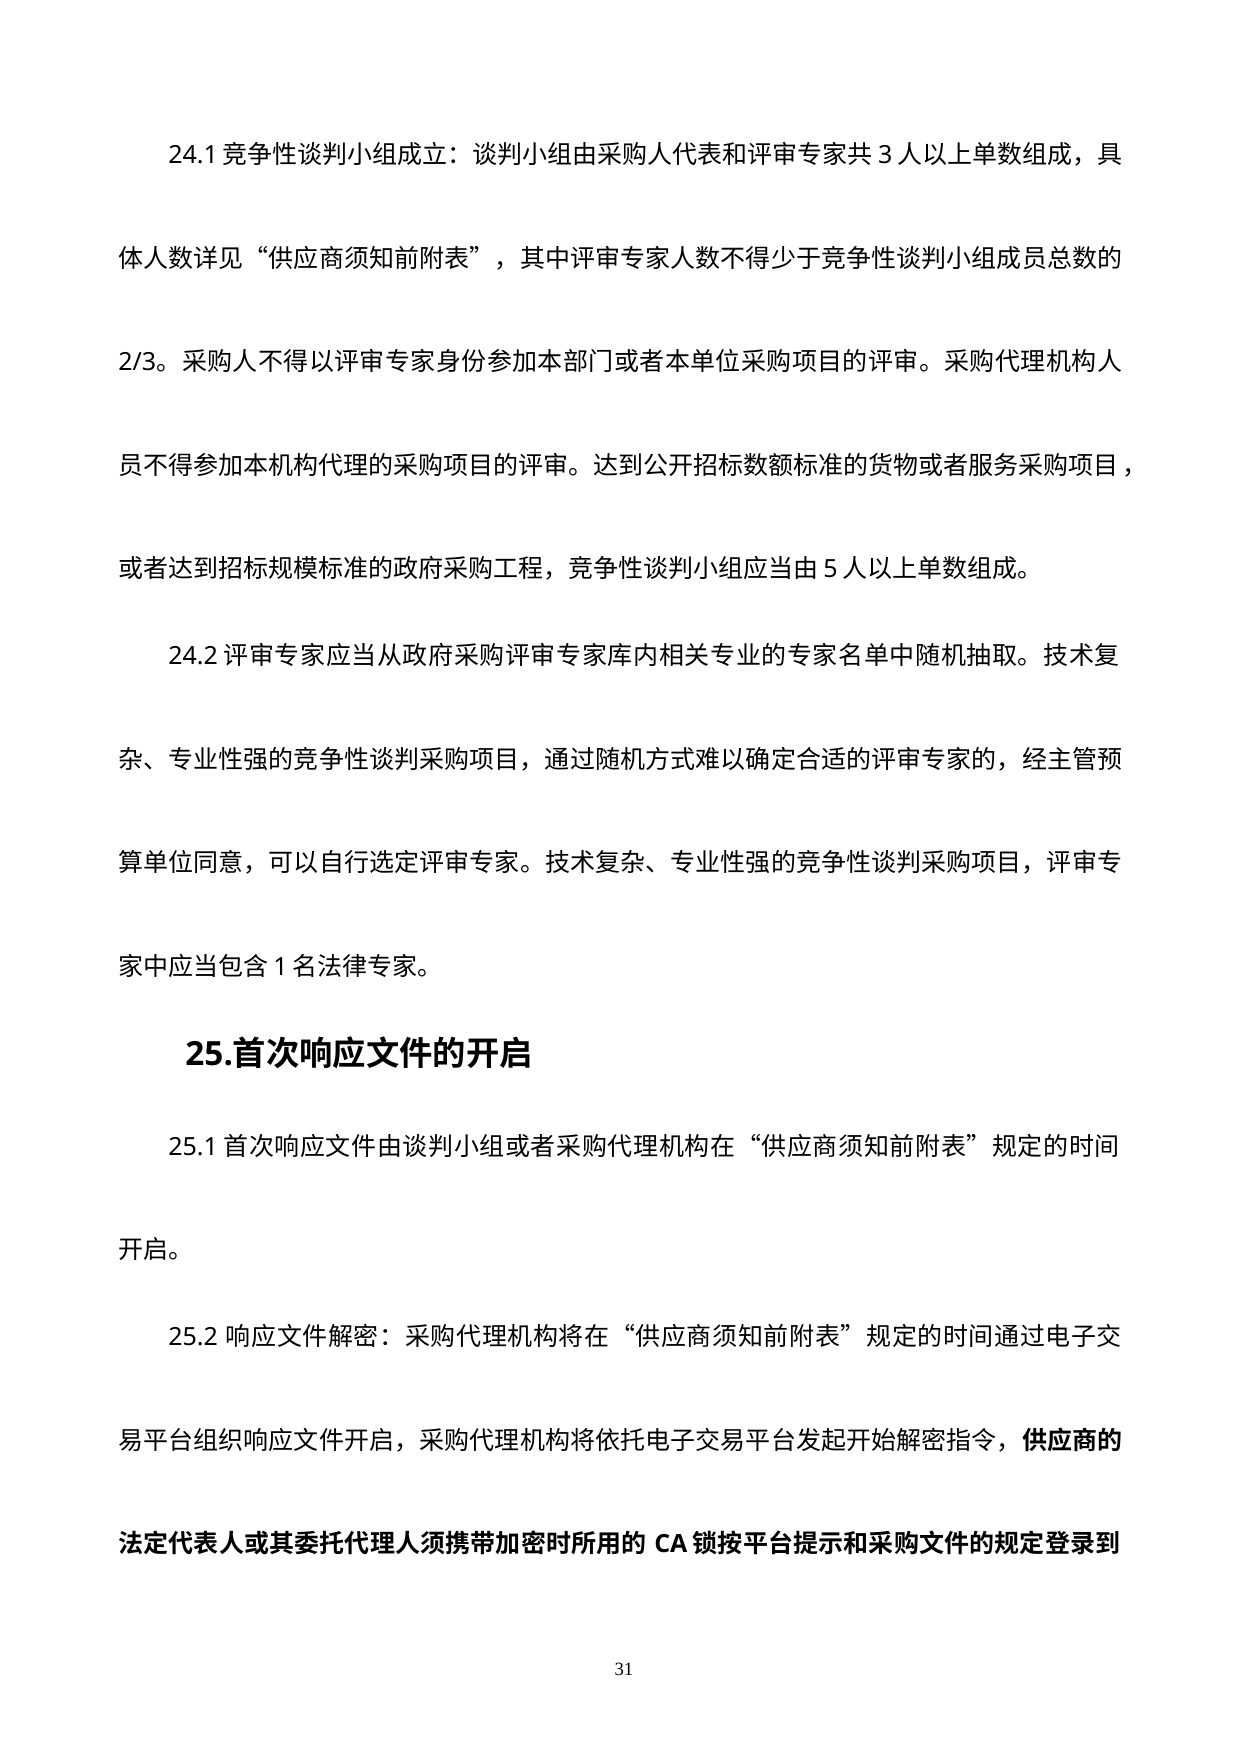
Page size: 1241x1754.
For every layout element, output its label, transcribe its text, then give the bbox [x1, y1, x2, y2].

text 25.首次响应文件的开启 [118, 1017, 1122, 1086]
text 25.1首次响应文件由谈判小组或者采购代理机构在“供应商须知前附表”规定的时间开启。 [118, 1110, 1122, 1282]
text 24.1竞争性谈判小组成立：谈判小组由采购人代表和评审专家共3人以上单数组成，具体人数详见“供应商须知前附表”，其中评审专家人数不得少于竞争性谈判小组成员总数的2/3。采购人不得以评审专家身份参加本部门或者本单位采购项目的评审。采购代理机构人员不得参加本机构代理的采购项目的评审。达到公开招标数额标准的货物或者服务采购项目，或者达到招标规模标准的政府采购工程，竞争性谈判小组应当由5人以上单数组成。 [118, 118, 1122, 601]
text 24.2评审专家应当从政府采购评审专家库内相关专业的专家名单中随机抽取。技术复杂、专业性强的竞争性谈判采购项目，通过随机方式难以确定合适的评审专家的，经主管预算单位同意，可以自行选定评审专家。技术复杂、专业性强的竞争性谈判采购项目，评审专家中应当包含1名法律专家。 [118, 619, 1122, 998]
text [118, 1300, 1122, 1576]
